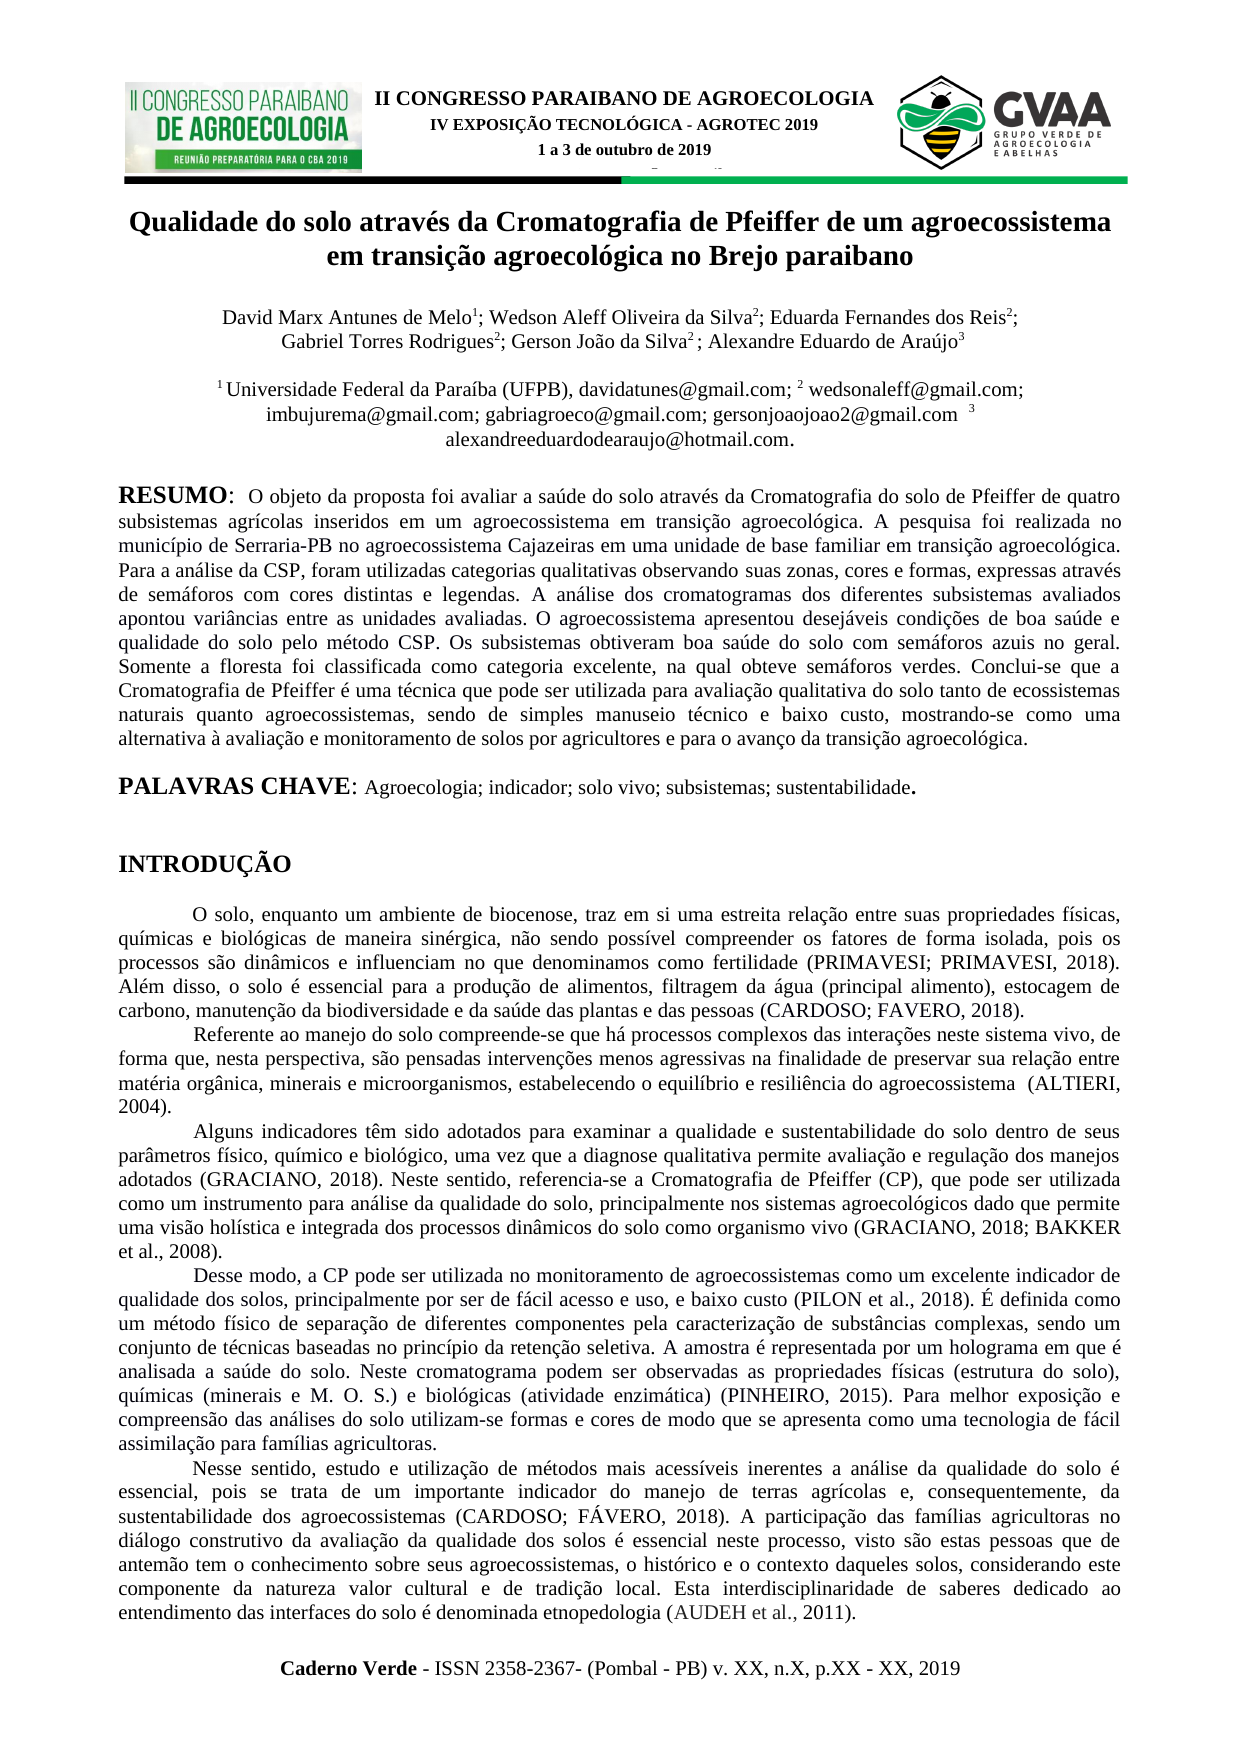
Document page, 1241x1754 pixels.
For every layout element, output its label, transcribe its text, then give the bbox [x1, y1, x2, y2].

text David Marx Antunes de Melo1; Wedson Aleff Oliveira da Silva2; Eduarda Fernandes dos Reis2; [118, 305, 1122, 329]
text INTRODUÇÃO [118, 849, 1122, 878]
picture [897, 75, 1111, 170]
text RESUMO: O objeto da proposta foi avaliar a saúde do solo através da Cromatografia do solo de Pfeiffer de quatro subsistemas agrícolas inseridos em um agroecossistema em transição agroecológica. A pesquisa foi realizada no município de Serraria-PB no agroecossistema Cajazeiras em uma unidade de base familiar em transição agroecológica. Para a análise da CSP, foram utilizadas categorias qualitativas observando suas zonas, cores e formas, expressas através de semáforos com cores distintas e legendas. A análise dos cromatogramas dos diferentes subsistemas avaliados apontou variâncias entre as unidades avaliadas. O agroecossistema apresentou desejáveis condições de boa saúde e qualidade do solo pelo método CSP. Os subsistemas obtiveram boa saúde do solo com semáforos azuis no geral. Somente a floresta foi classificada como categoria excelente, na qual obteve semáforos verdes. Conclui-se que a Cromatografia de Pfeiffer é uma técnica que pode ser utilizada para avaliação qualitativa do solo tanto de ecossistemas naturais quanto agroecossistemas, sendo de simples manuseio técnico e baixo custo, mostrando-se como uma alternativa à avaliação e monitoramento de solos por agricultores e para o avanço da transição agroecológica. [118, 481, 1122, 750]
text Referente ao manejo do solo compreende-se que há processos complexos das interações neste sistema vivo, de forma que, nesta perspectiva, são pensadas intervenções menos agressivas na finalidade de preservar sua relação entre matéria orgânica, minerais e microorganismos, estabelecendo o equilíbrio e resiliência do agroecossistema (ALTIERI, 2004). [118, 1022, 1122, 1118]
picture [125, 82, 362, 173]
text 1 Universidade Federal da Paraíba (UFPB), davidatunes@gmail.com; 2 wedsonaleff@gmail.com; imbujurema@gmail.com; gabriagroeco@gmail.com; gersonjoaojoao2@gmail.com 3 alexandreeduardodearaujo@hotmail.com. [118, 377, 1122, 452]
text Alguns indicadores têm sido adotados para examinar a qualidade e sustentabilidade do solo dentro de seus parâmetros físico, químico e biológico, uma vez que a diagnose qualitativa permite avaliação e regulação dos manejos adotados (GRACIANO, 2018). Neste sentido, referencia-se a Cromatografia de Pfeiffer (CP), que pode ser utilizada como um instrumento para análise da qualidade do solo, principalmente nos sistemas agroecológicos dado que permite uma visão holística e integrada dos processos dinâmicos do solo como organismo vivo (GRACIANO, 2018; BAKKER et al., 2008). [118, 1118, 1122, 1263]
text Desse modo, a CP pode ser utilizada no monitoramento de agroecossistemas como um excelente indicador de qualidade dos solos, principalmente por ser de fácil acesso e uso, e baixo custo (PILON et al., 2018). É definida como um método físico de separação de diferentes componentes pela caracterização de substâncias complexas, sendo um conjunto de técnicas baseadas no princípio da retenção seletiva. A amostra é representada por um holograma em que é analisada a saúde do solo. Neste cromatograma podem ser observadas as propriedades físicas (estrutura do solo), químicas (minerais e M. O. S.) e biológicas (atividade enzimática) (PINHEIRO, 2015). Para melhor exposição e compreensão das análises do solo utilizam-se formas e cores de modo que se apresenta como uma tecnologia de fácil assimilação para famílias agricultoras. [118, 1263, 1122, 1455]
text Nesse sentido, estudo e utilização de métodos mais acessíveis inerentes a análise da qualidade do solo é essencial, pois se trata de um importante indicador do manejo de terras agrícolas e, consequentemente, da sustentabilidade dos agroecossistemas (CARDOSO; FÁVERO, 2018). A participação das famílias agricultoras no diálogo construtivo da avaliação da qualidade dos solos é essencial neste processo, visto são estas pessoas que de antemão tem o conhecimento sobre seus agroecossistemas, o histórico e o contexto daqueles solos, considerando este componente da natureza valor cultural e de tradição local. Esta interdisciplinaridade de saberes dedicado ao entendimento das interfaces do solo é denominada etnopedologia (AUDEH et al., 2011). [118, 1455, 1122, 1624]
text Qualidade do solo através da Cromatografia de Pfeiffer de um agroecossistema em transição agroecológica no Brejo paraibano [118, 204, 1122, 272]
text PALAVRAS CHAVE: Agroecologia; indicador; solo vivo; subsistemas; sustentabilidade. [118, 771, 1122, 799]
text Gabriel Torres Rodrigues2; Gerson João da Silva2 ; Alexandre Eduardo de Araújo3 [118, 329, 1122, 353]
text O solo, enquanto um ambiente de biocenose, traz em si uma estreita relação entre suas propriedades físicas, químicas e biológicas de maneira sinérgica, não sendo possível compreender os fatores de forma isolada, pois os processos são dinâmicos e influenciam no que denominamos como fertilidade (PRIMAVESI; PRIMAVESI, 2018). Além disso, o solo é essencial para a produção de alimentos, filtragem da água (principal alimento), estocagem de carbono, manutenção da biodiversidade e da saúde das plantas e das pessoas (CARDOSO; FAVERO, 2018). [118, 902, 1122, 1022]
